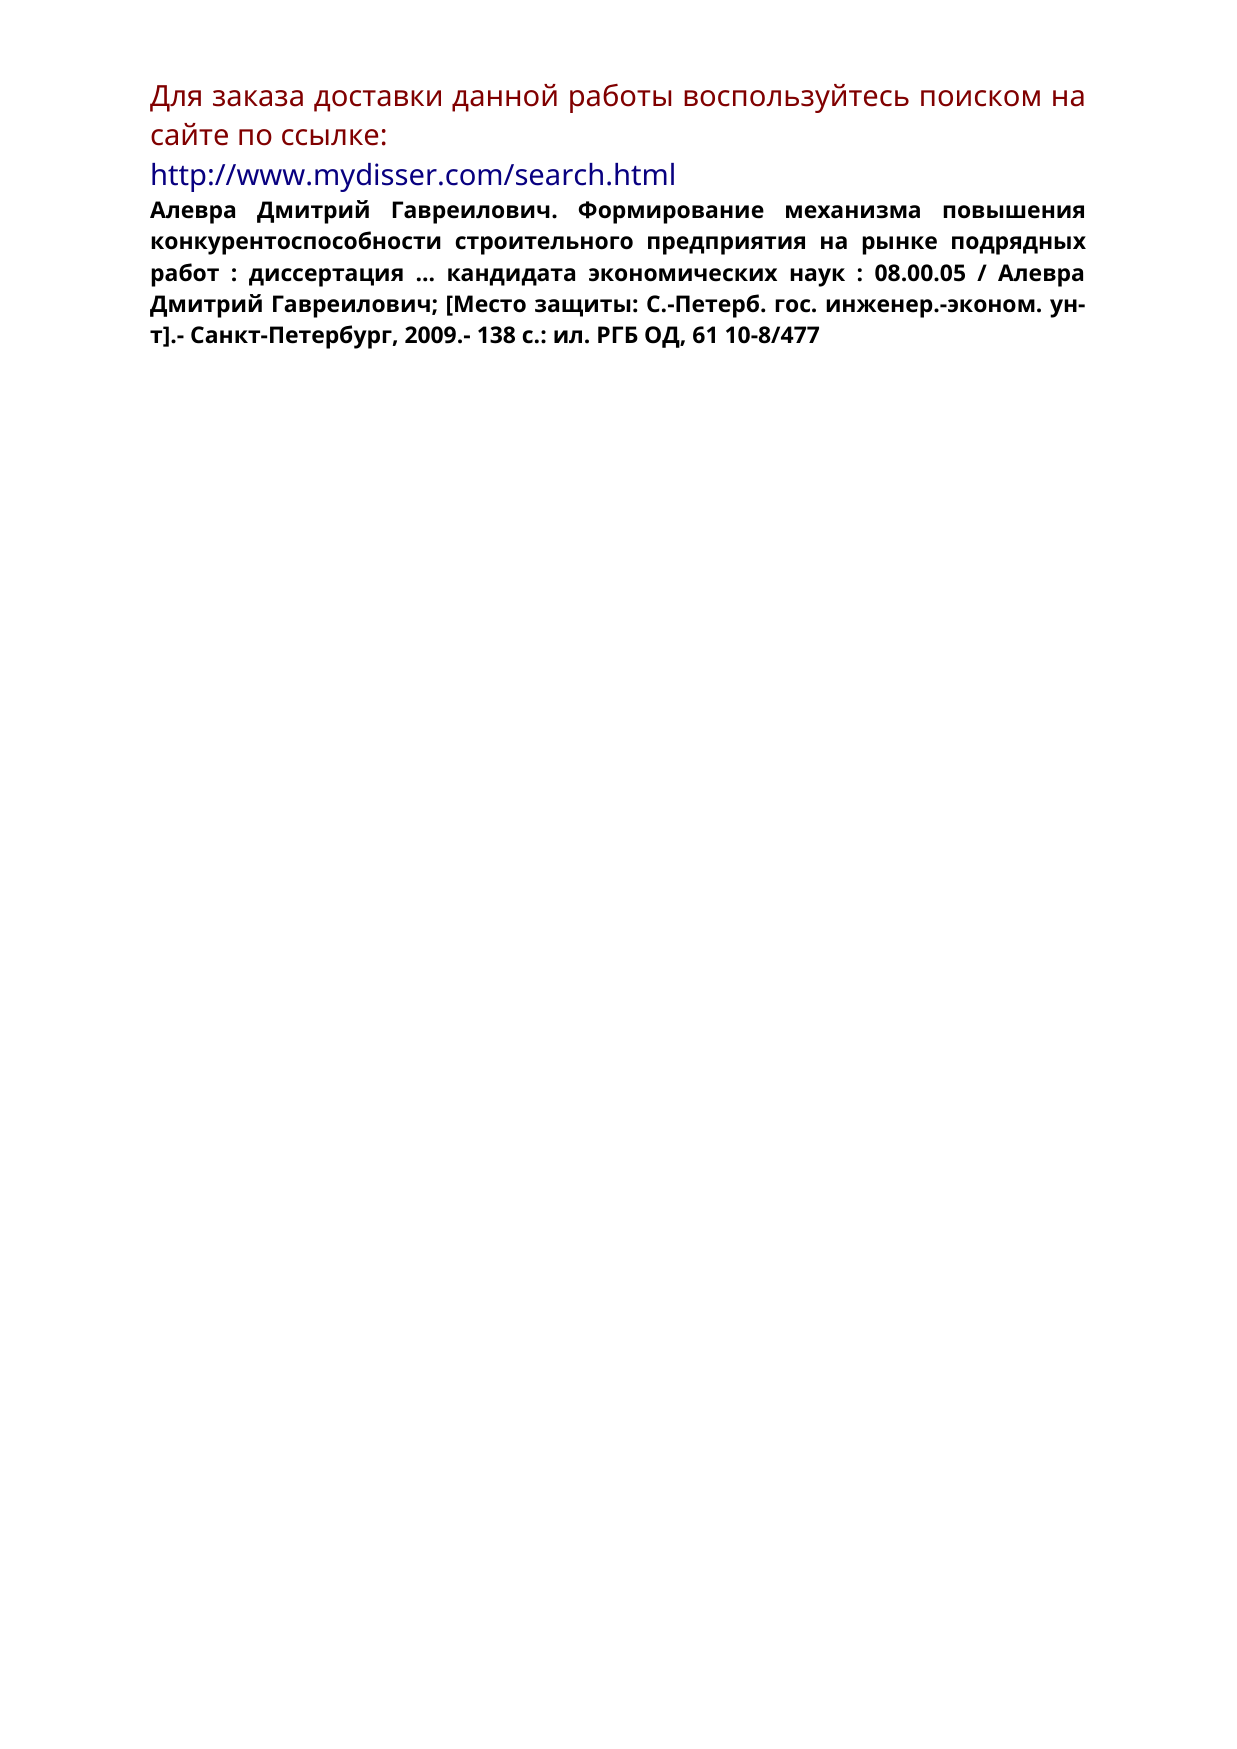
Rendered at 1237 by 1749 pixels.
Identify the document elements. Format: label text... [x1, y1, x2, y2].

text Алевра Дмитрий Гавреилович. Формирование механизма повышения конкурентоспособности строительного предприятия на рынке подрядных работ : диссертация ... кандидата экономических наук : 08.00.05 / Алевра Дмитрий Гавреилович; [Место защиты: С.-Петерб. гос. инженер.-эконом. ун-т].- Санкт-Петербург, 2009.- 138 с.: ил. РГБ ОД, 61 10-8/477 [150, 194, 1086, 350]
